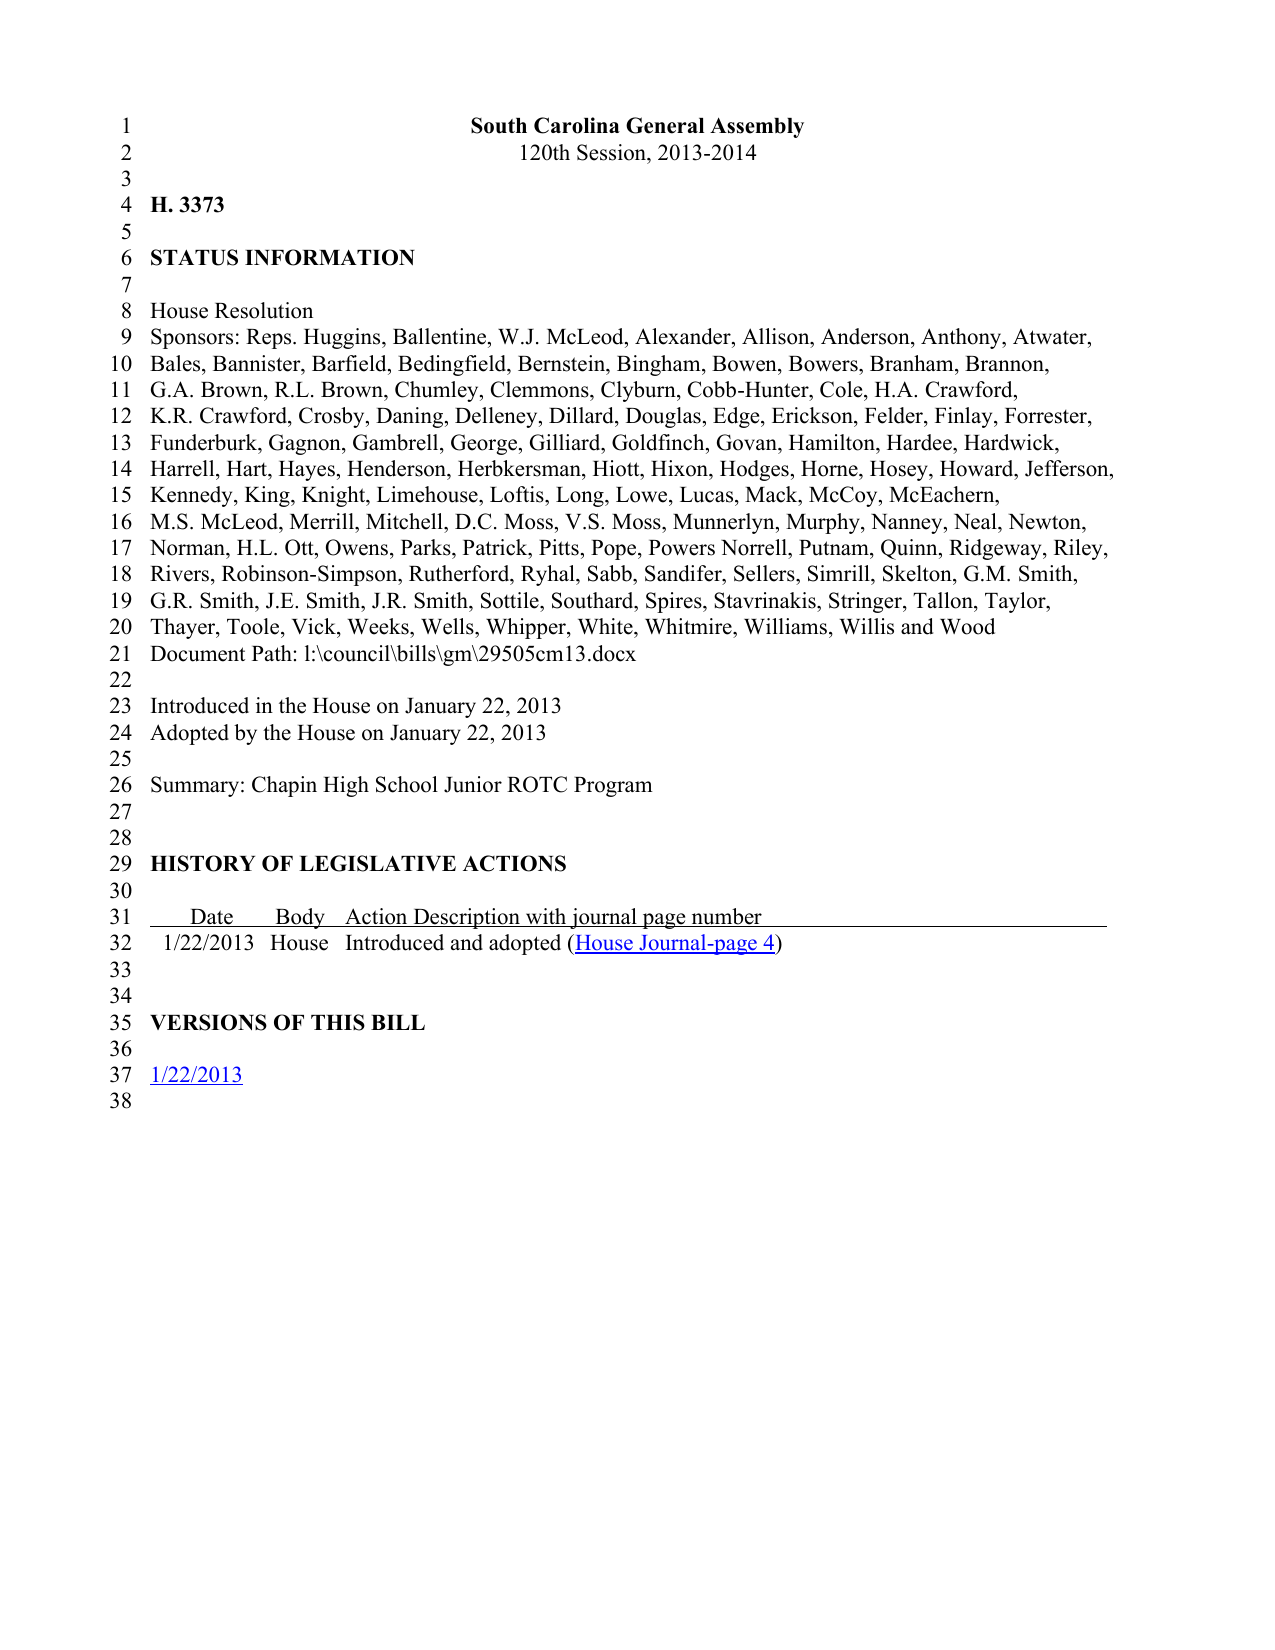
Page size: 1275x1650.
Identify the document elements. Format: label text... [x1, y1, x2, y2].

text 1/22/2013 [150, 1061, 1125, 1088]
text STATUS INFORMATION [150, 244, 1125, 271]
text Summary: Chapin High School Junior ROTC Program [150, 771, 1125, 798]
text Document Path: l:\council\bills\gm\29505cm13.docx [150, 639, 1125, 666]
text VERSIONS OF THIS BILL [150, 1008, 1125, 1035]
text House Resolution [150, 297, 1125, 323]
text South Carolina General Assembly [150, 112, 1125, 139]
text Date Body Action Description with journal page number [150, 903, 1125, 929]
text H. 3373 [150, 192, 1125, 218]
text Adopted by the House on January 22, 2013 [150, 719, 1125, 745]
text 120th Session, 2013-2014 [150, 139, 1125, 165]
text HISTORY OF LEGISLATIVE ACTIONS [150, 850, 1125, 877]
text Sponsors: Reps. Huggins, Ballentine, W.J. McLeod, Alexander, Allison, Anderson, Anthony, Atwater, Bales, Bannister, Barfield, Bedingfield, Bernstein, Bingham, Bowen, Bowers, Branham, Brannon, G.A. Brown, R.L. Brown, Chumley, Clemmons, Clyburn, Cobb-Hunter, Cole, H.A. Crawford, K.R. Crawford, Crosby, Daning, Delleney, Dillard, Douglas, Edge, Erickson, Felder, Finlay, Forrester, Funderburk, Gagnon, Gambrell, George, Gilliard, Goldfinch, Govan, Hamilton, Hardee, Hardwick, Harrell, Hart, Hayes, Henderson, Herbkersman, Hiott, Hixon, Hodges, Horne, Hosey, Howard, Jefferson, Kennedy, King, Knight, Limehouse, Loftis, Long, Lowe, Lucas, Mack, McCoy, McEachern, M.S. McLeod, Merrill, Mitchell, D.C. Moss, V.S. Moss, Munnerlyn, Murphy, Nanney, Neal, Newton, Norman, H.L. Ott, Owens, Parks, Patrick, Pitts, Pope, Powers Norrell, Putnam, Quinn, Ridgeway, Riley, Rivers, Robinson-Simpson, Rutherford, Ryhal, Sabb, Sandifer, Sellers, Simrill, Skelton, G.M. Smith, G.R. Smith, J.E. Smith, J.R. Smith, Sottile, Southard, Spires, Stavrinakis, Stringer, Tallon, Taylor, Thayer, Toole, Vick, Weeks, Wells, Whipper, White, Whitmire, Williams, Willis and Wood [150, 323, 1125, 639]
text Introduced in the House on January 22, 2013 [150, 692, 1125, 719]
text 1/22/2013 House Introduced and adopted (House Journal-page 4) [150, 929, 1125, 956]
